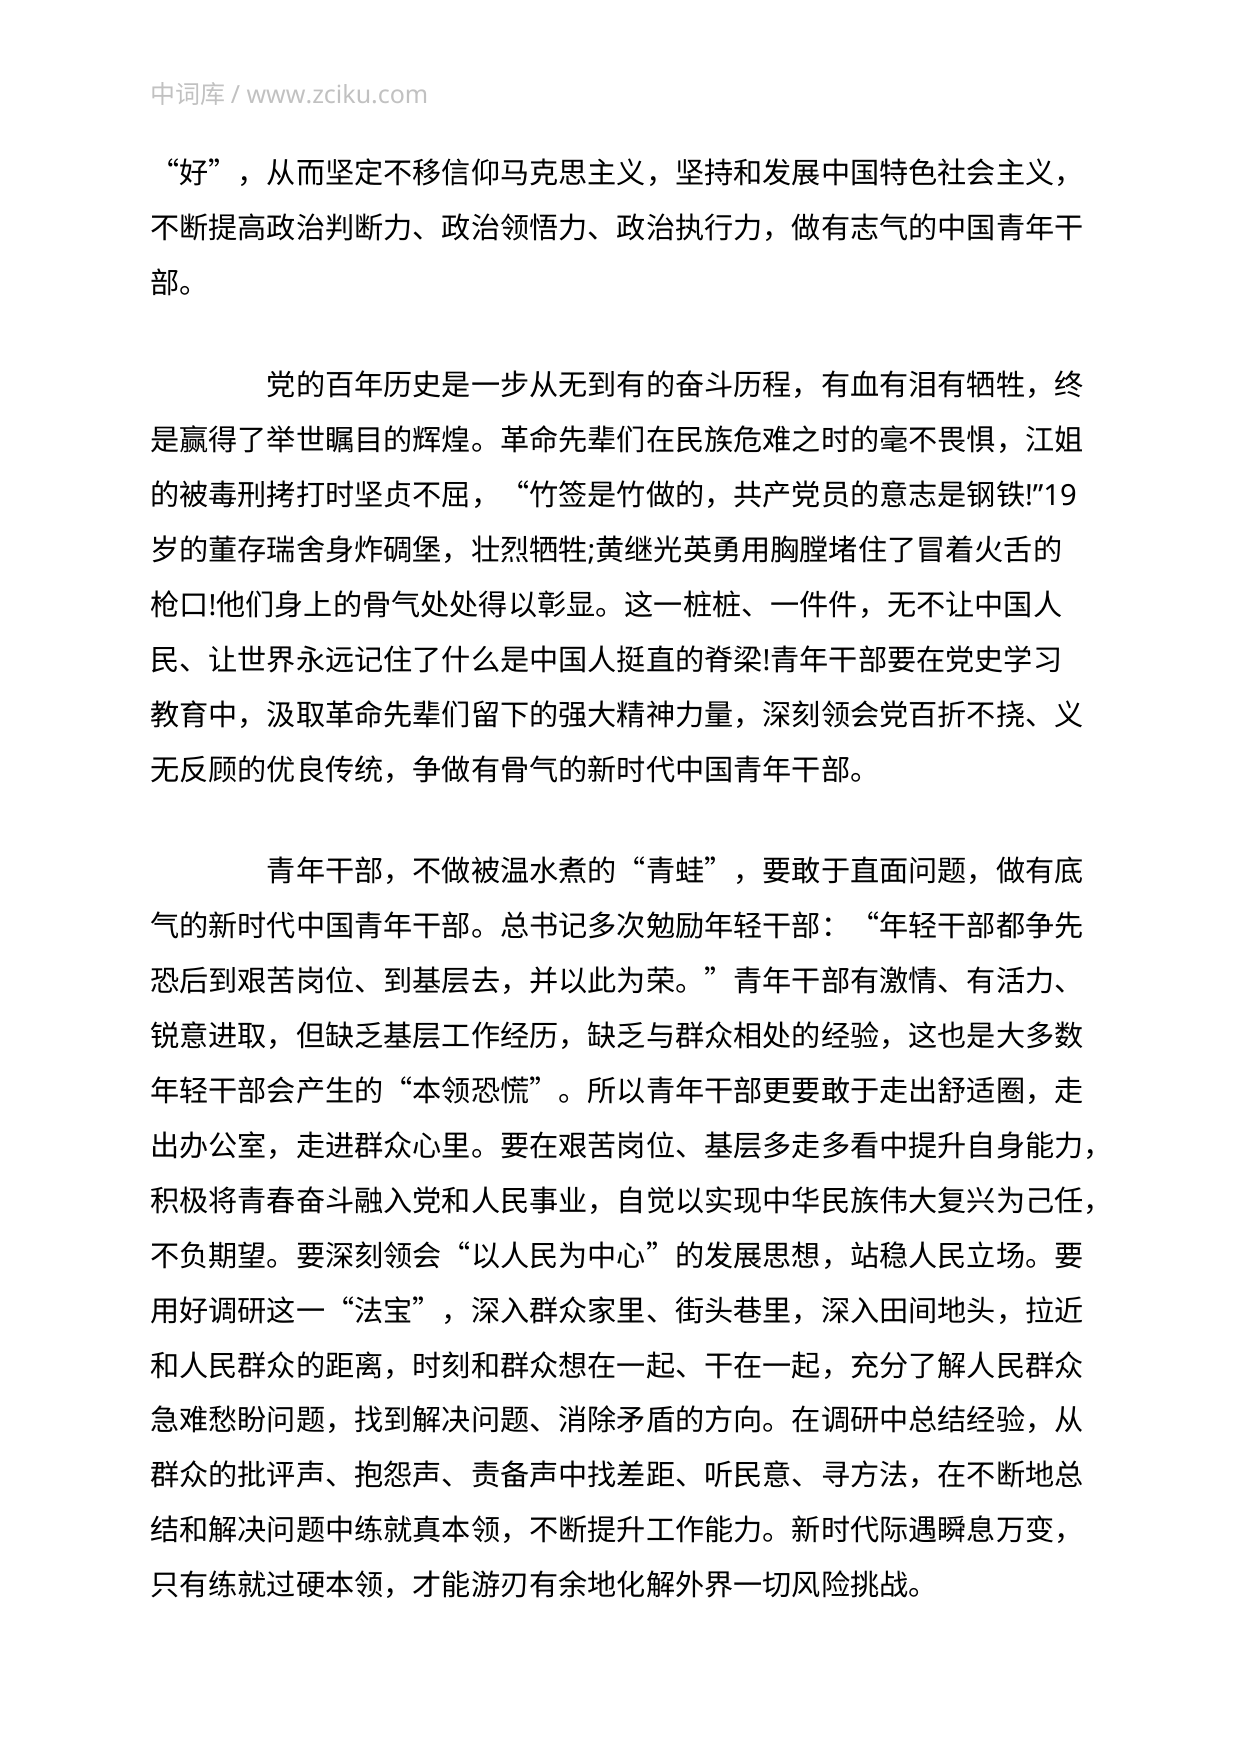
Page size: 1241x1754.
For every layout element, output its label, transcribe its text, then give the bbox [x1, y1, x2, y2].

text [150, 150, 1090, 302]
text 青年干部，不做被温水煮的“青蛙”，要敢于直面问题，做有底气的新时代中国青年干部。总书记多次勉励年轻干部：“年轻干部都争先恐后到艰苦岗位、到基层去，并以此为荣。”青年干部有激情、有活力、锐意进取，但缺乏基层工作经历，缺乏与群众相处的经验，这也是大多数年轻干部会产生的“本领恐慌”。所以青年干部更要敢于走出舒适圈，走出办公室，走进群众心里。要在艰苦岗位、基层多走多看中提升自身能力，积极将青春奋斗融入党和人民事业，自觉以实现中华民族伟大复兴为己任，不负期望。要深刻领会“以人民为中心”的发展思想，站稳人民立场。要用好调研这一“法宝”，深入群众家里、街头巷里，深入田间地头，拉近和人民群众的距离，时刻和群众想在一起、干在一起，充分了解人民群众急难愁盼问题，找到解决问题、消除矛盾的方向。在调研中总结经验，从群众的批评声、抱怨声、责备声中找差距、听民意、寻方法，在不断地总结和解决问题中练就真本领，不断提升工作能力。新时代际遇瞬息万变，只有练就过硬本领，才能游刃有余地化解外界一切风险挑战。 [150, 848, 1090, 1604]
text 党的百年历史是一步从无到有的奋斗历程，有血有泪有牺牲，终是赢得了举世瞩目的辉煌。革命先辈们在民族危难之时的毫不畏惧，江姐的被毒刑拷打时坚贞不屈，“竹签是竹做的，共产党员的意志是钢铁!”19岁的董存瑞舍身炸碉堡，壮烈牺牲;黄继光英勇用胸膛堵住了冒着火舌的枪口!他们身上的骨气处处得以彰显。这一桩桩、一件件，无不让中国人民、让世界永远记住了什么是中国人挺直的脊梁!青年干部要在党史学习教育中，汲取革命先辈们留下的强大精神力量，深刻领会党百折不挠、义无反顾的优良传统，争做有骨气的新时代中国青年干部。 [150, 362, 1090, 788]
